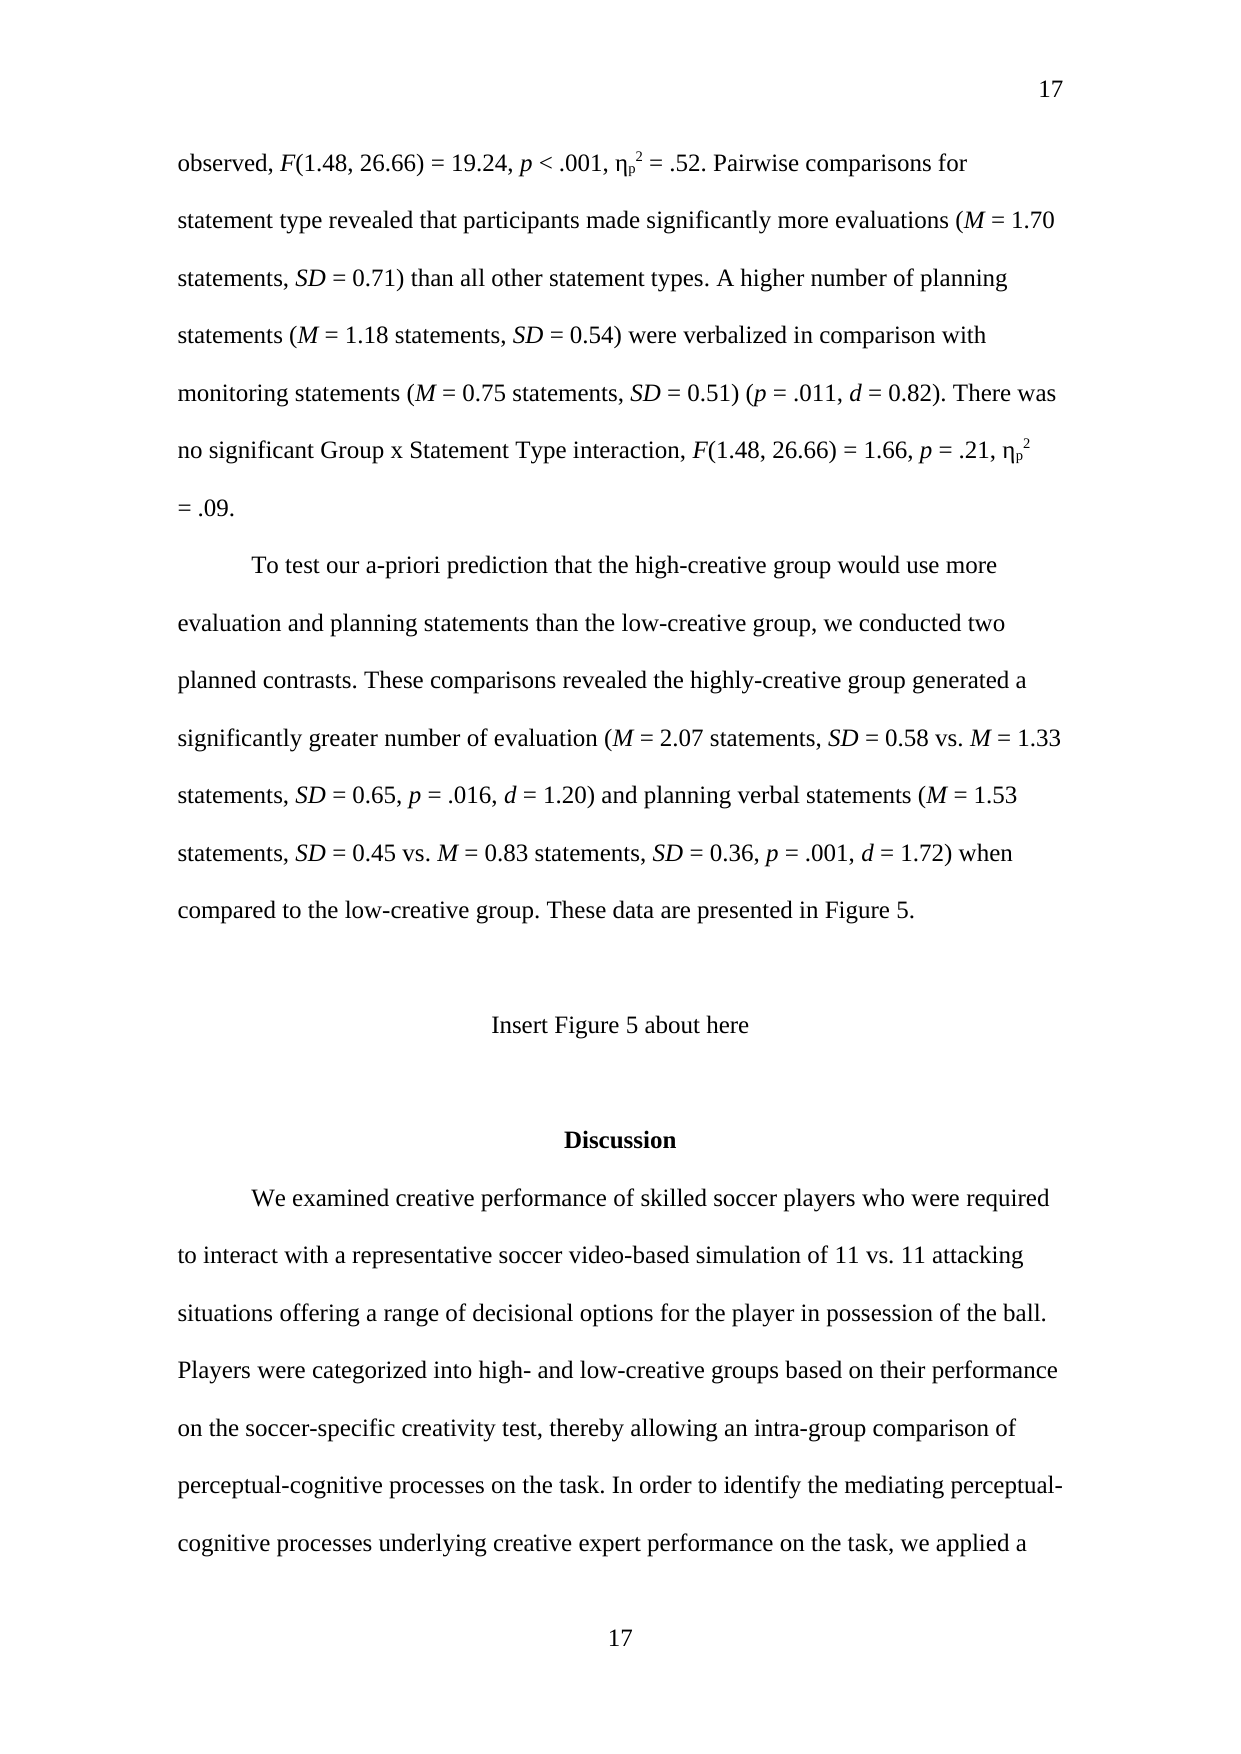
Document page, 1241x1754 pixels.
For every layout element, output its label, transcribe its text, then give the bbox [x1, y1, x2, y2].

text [177, 148, 1063, 521]
text Insert Figure 5 about here [177, 1010, 1063, 1039]
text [177, 1183, 1063, 1556]
text To test our a-priori prediction that the high-creative group would use more evaluation and planning statements than the low-creative group, we conducted two planned contrasts. These comparisons revealed the highly-creative group generated a significantly greater number of evaluation (M = 2.07 statements, SD = 0.58 vs. M = 1.33 statements, SD = 0.65, p = .016, d = 1.20) and planning verbal statements (M = 1.53 statements, SD = 0.45 vs. M = 0.83 statements, SD = 0.36, p = .001, d = 1.72) when compared to the low-creative group. These data are presented in Figure 5. [177, 550, 1063, 924]
text Discussion [177, 1125, 1063, 1154]
